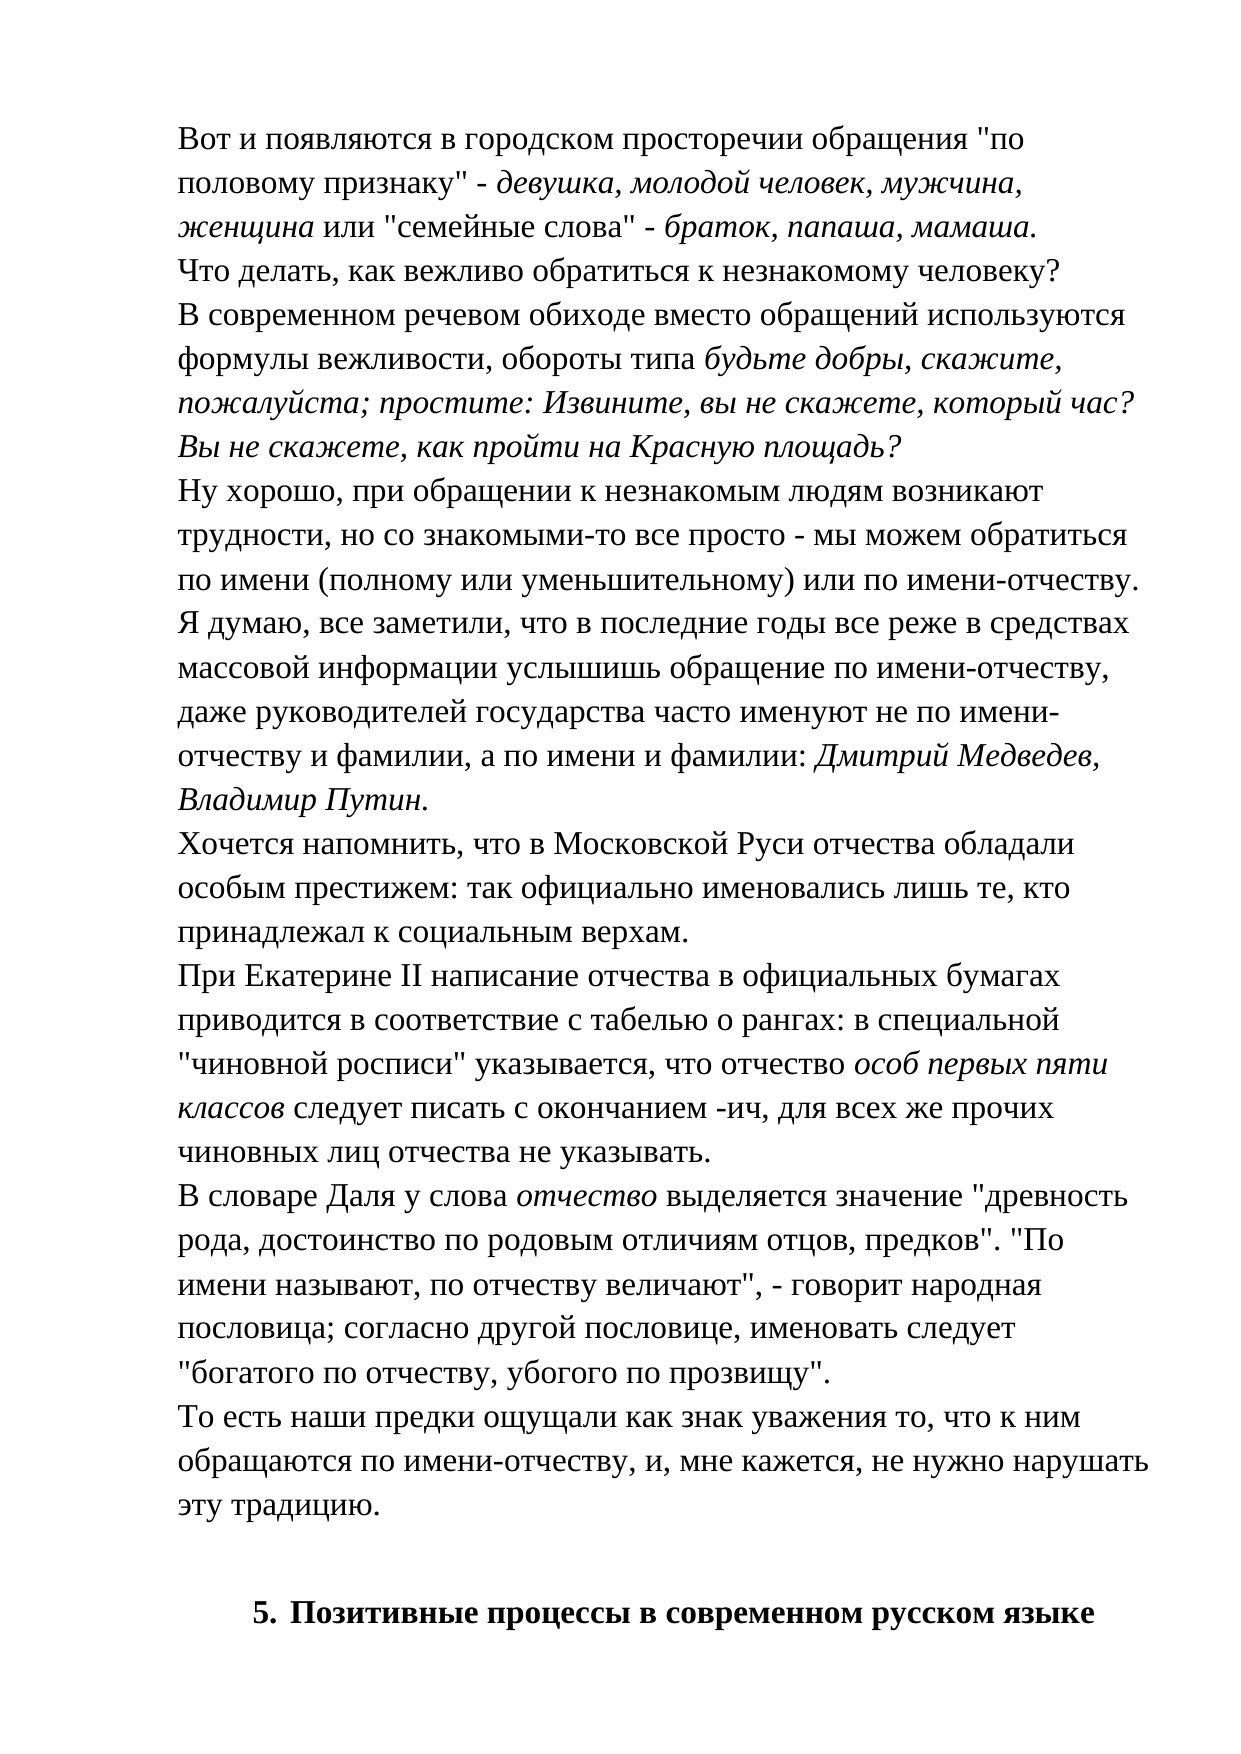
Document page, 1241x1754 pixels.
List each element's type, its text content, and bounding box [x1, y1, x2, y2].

text Что делать, как вежливо обратиться к незнакомому человеку? [177, 250, 1152, 289]
text Я думаю, все заметили, что в последние годы все реже в средствах массовой информации услышишь обращение по имени-отчеству, даже руководителей государства часто именуют не по имени-отчеству и фамилии, а по имени и фамилии: Дмитрий Медведев, Владимир Путин. [177, 603, 1152, 817]
list Позитивные процессы в современном русском языке [252, 1592, 1152, 1631]
text То есть наши предки ощущали как знак уважения то, что к ним обращаются по имени-отчеству, и, мне кажется, не нужно нарушать эту традицию. [177, 1396, 1152, 1522]
text Ну хорошо, при обращении к незнакомым людям возникают трудности, но со знакомыми-то все просто - мы можем обратиться по имени (полному или уменьшительному) или по имени-отчеству. [177, 471, 1152, 597]
text Хочется напомнить, что в Московской Руси отчества обладали особым престижем: так официально именовались лишь те, кто принадлежал к социальным верхам. [177, 823, 1152, 949]
text В словаре Даля у слова отчество выделяется значение "древность рода, достоинство по родовым отличиям отцов, предков". "По имени называют, по отчеству величают", - говорит народная пословица; согласно другой пословице, именовать следует "богатого по отчеству, убогого по прозвищу". [177, 1176, 1152, 1390]
text В современном речевом обиходе вместо обращений используются формулы вежливости, обороты типа будьте добры, скажите, пожалуйста; простите: Извините, вы не скажете, который час? Вы не скажете, как пройти на Красную площадь? [177, 294, 1152, 465]
text Вот и появляются в городском просторечии обращения "по половому признаку" - девушка, молодой человек, мужчина, женщина или "семейные слова" - браток, папаша, мамаша. [177, 118, 1152, 244]
text При Екатерине II написание отчества в официальных бумагах приводится в соответствие с табелью о рангах: в специальной "чиновной росписи" указывается, что отчество особ первых пяти классов следует писать с окончанием -ич, для всех же прочих чиновных лиц отчества не указывать. [177, 955, 1152, 1170]
